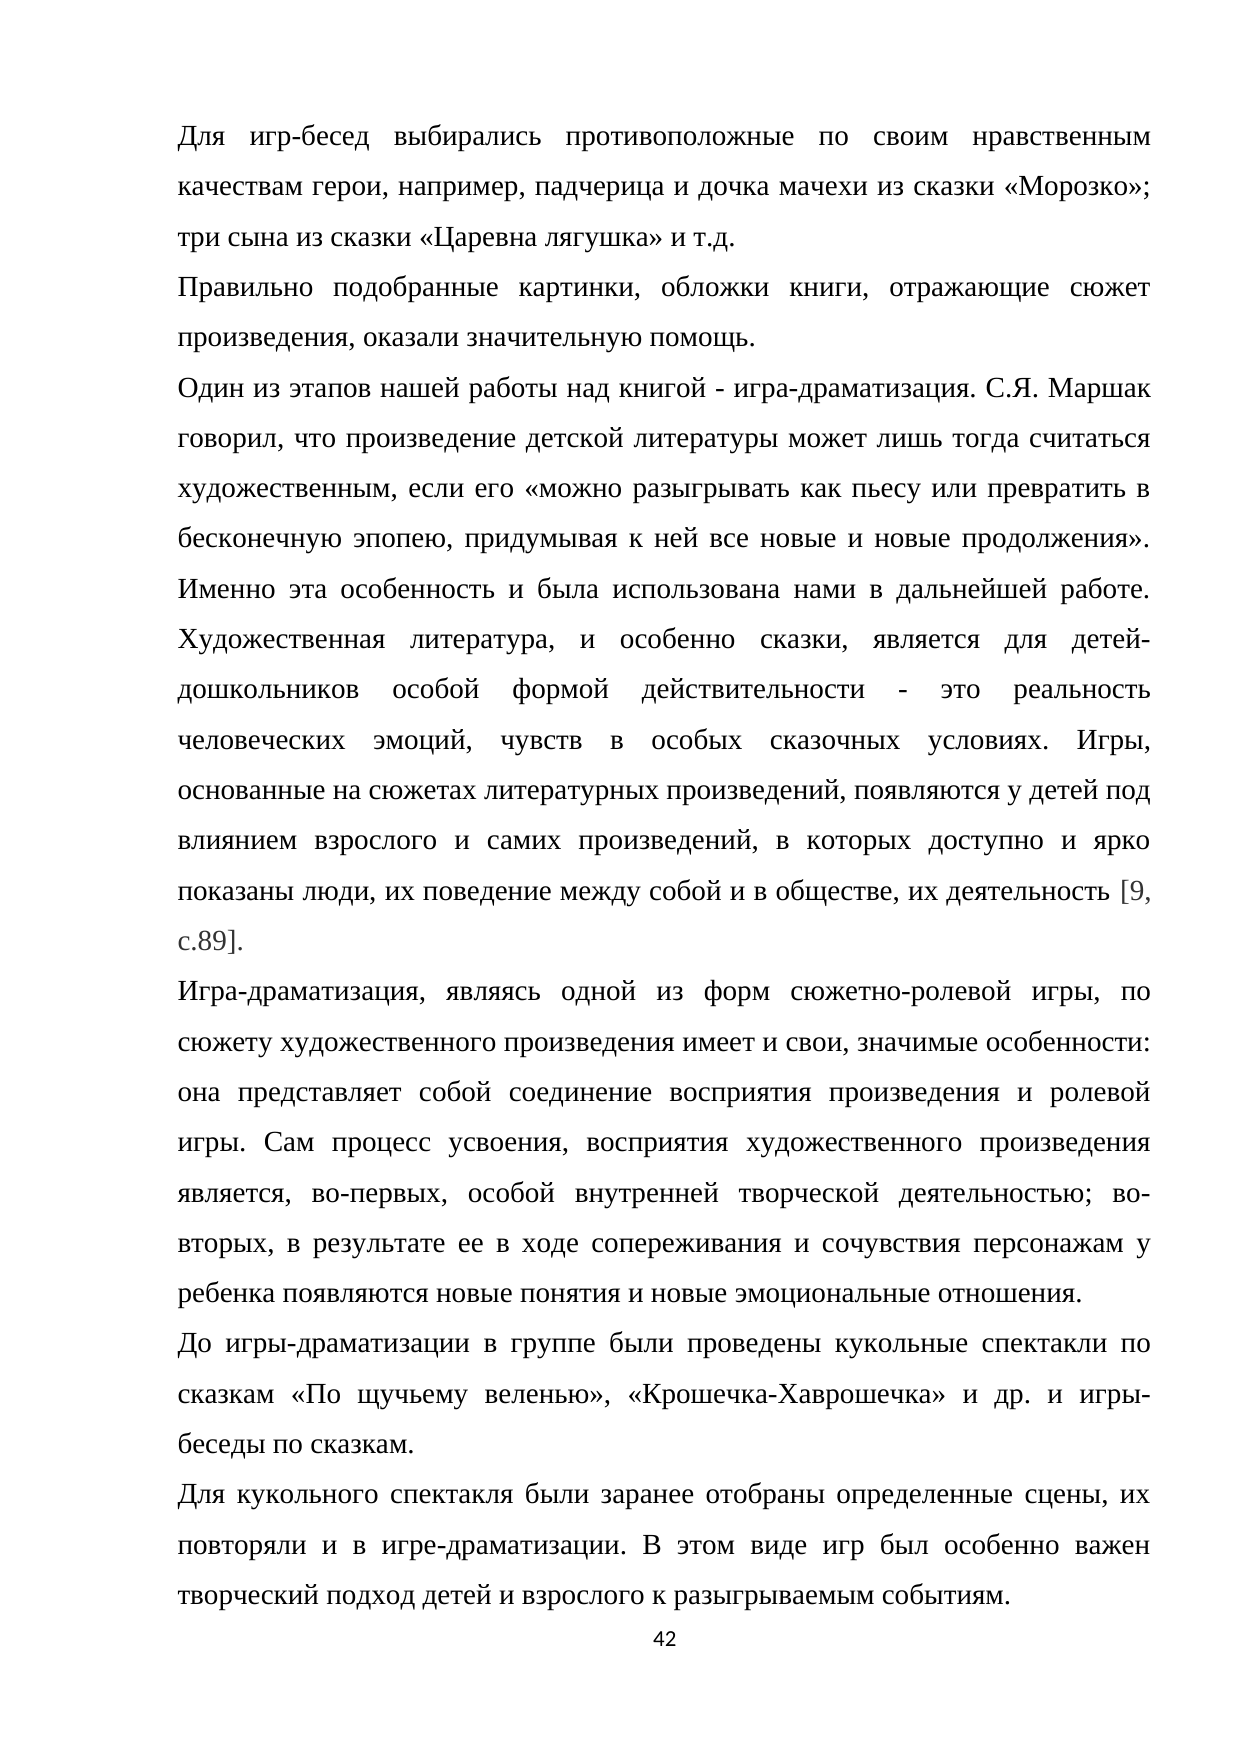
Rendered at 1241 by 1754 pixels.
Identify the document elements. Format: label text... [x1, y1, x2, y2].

text До игры-драматизации в группе были проведены кукольные спектакли по сказкам «По щучьему веленью», «Крошечка-Хаврошечка» и др. и игры-беседы по сказкам. [177, 1326, 1152, 1460]
text Один из этапов нашей работы над книгой - игра-драматизация. С.Я. Маршак говорил, что произведение детской литературы может лишь тогда считаться художественным, если его «можно разыгрывать как пьесу или превратить в бесконечную эпопею, придумывая к ней все новые и новые продолжения». Именно эта особенность и была использована нами в дальнейшей работе. Художественная литература, и особенно сказки, является для детей-дошкольников особой формой действительности - это реальность человеческих эмоций, чувств в особых сказочных условиях. Игры, основанные на сюжетах литературных произведений, появляются у детей под влиянием взрослого и самих произведений, в которых доступно и ярко показаны люди, их поведение между собой и в обществе, их деятельность [9, с.89]. [177, 370, 1152, 957]
text Для кукольного спектакля были заранее отобраны определенные сцены, их повторяли и в игре-драматизации. В этом виде игр был особенно важен творческий подход детей и взрослого к разыгрываемым событиям. [177, 1477, 1152, 1611]
text Игра-драматизация, являясь одной из форм сюжетно-ролевой игры, по сюжету художественного произведения имеет и свои, значимые особенности: она представляет собой соединение восприятия произведения и ролевой игры. Сам процесс усвоения, восприятия художественного произведения является, во-первых, особой внутренней творческой деятельностью; во-вторых, в результате ее в ходе сопереживания и сочувствия персонажам у ребенка появляются новые понятия и новые эмоциональные отношения. [177, 973, 1152, 1309]
text Для игр-бесед выбирались противоположные по своим нравственным качествам герои, например, падчерица и дочка мачехи из сказки «Морозко»; три сына из сказки «Царевна лягушка» и т.д. [177, 118, 1152, 252]
text Правильно подобранные картинки, обложки книги, отражающие сюжет произведения, оказали значительную помощь. [177, 269, 1152, 353]
